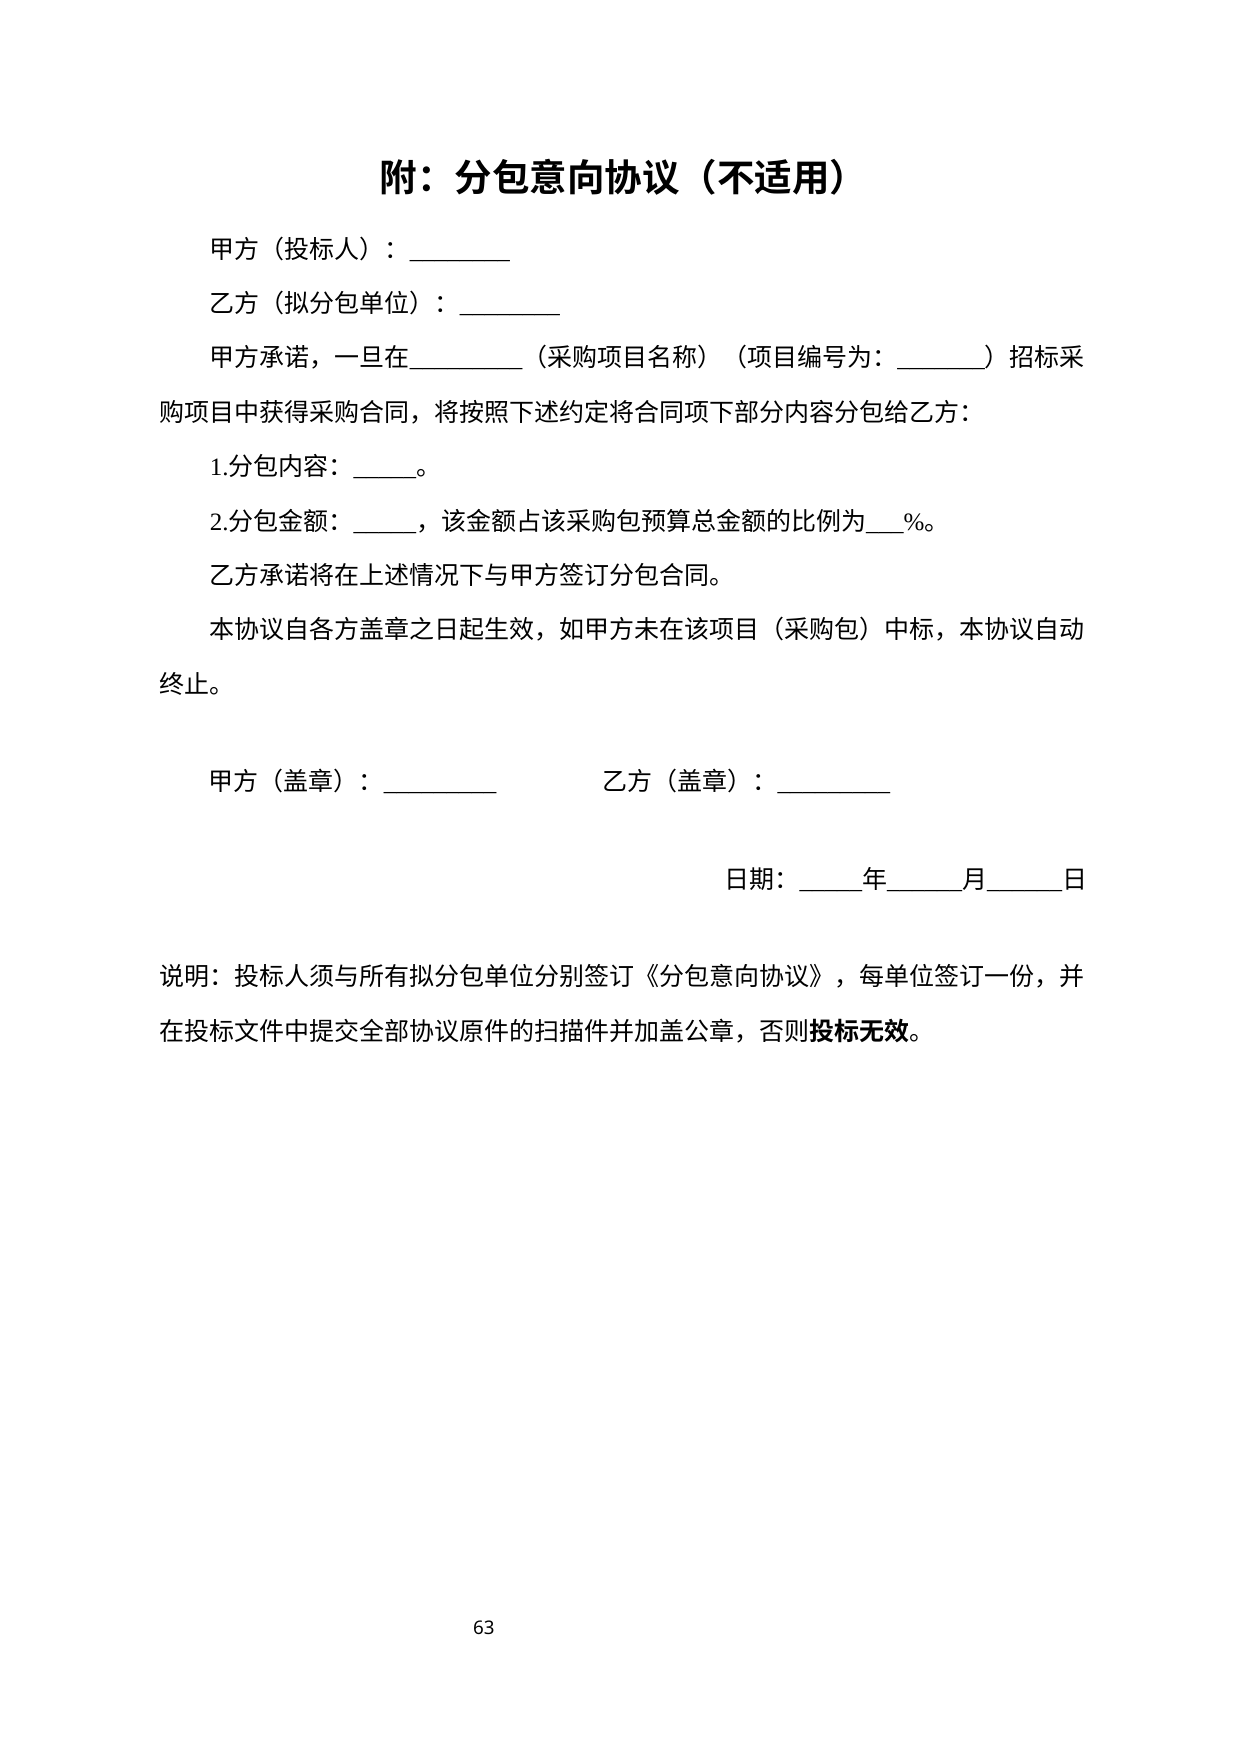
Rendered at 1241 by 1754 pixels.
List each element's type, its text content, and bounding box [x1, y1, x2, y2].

text 乙方（拟分包单位）：________ [159, 283, 1087, 320]
text 甲方（盖章）：_________ 乙方（盖章）：_________ [159, 762, 1087, 798]
text 甲方（投标人）：________ [159, 229, 1087, 265]
text 1.分包内容：_____。 [159, 447, 1087, 483]
text 附：分包意向协议（不适用） [159, 148, 1087, 202]
text 2.分包金额：_____，该金额占该采购包预算总金额的比例为___%。 [159, 501, 1087, 537]
text 乙方承诺将在上述情况下与甲方签订分包合同。 [159, 555, 1087, 592]
text 甲方承诺，一旦在_________（采购项目名称）（项目编号为：_______）招标采购项目中获得采购合同，将按照下述约定将合同项下部分内容分包给乙方： [159, 338, 1087, 428]
text 说明：投标人须与所有拟分包单位分别签订《分包意向协议》，每单位签订一份，并在投标文件中提交全部协议原件的扫描件并加盖公章，否则投标无效。 [159, 957, 1087, 1047]
text 本协议自各方盖章之日起生效，如甲方未在该项目（采购包）中标，本协议自动终止。 [159, 610, 1087, 700]
text 日期：_____年______月______日 [209, 859, 1087, 895]
